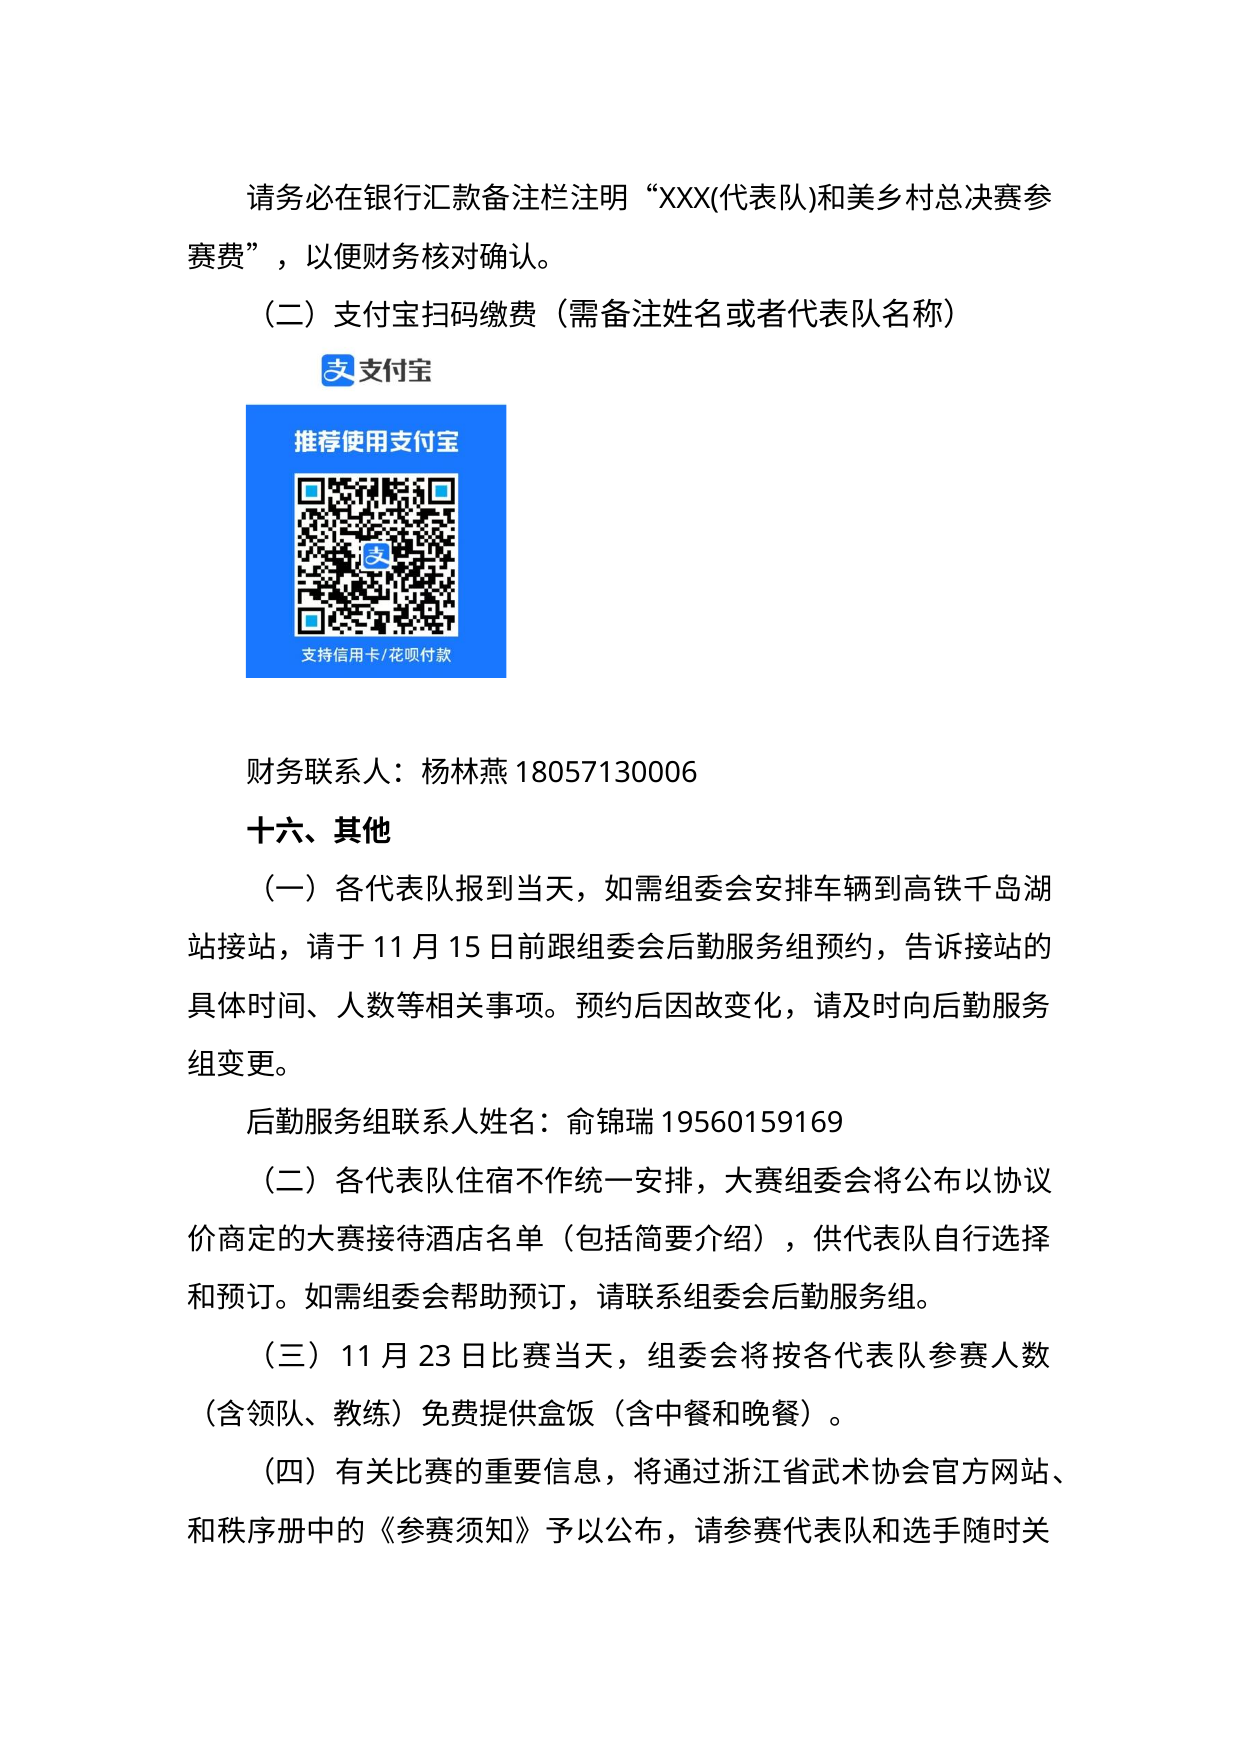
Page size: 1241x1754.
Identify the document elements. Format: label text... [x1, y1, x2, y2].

text 请务必在银行汇款备注栏注明“XXX(代表队)和美乡村总决赛参赛费”，以便财务核对确认。 [187, 162, 1053, 279]
text 财务联系人：杨林燕18057130006 [187, 736, 1053, 794]
picture [245, 337, 507, 678]
text （二）各代表队住宿不作统一安排，大赛组委会将公布以协议价商定的大赛接待酒店名单（包括简要介绍），供代表队自行选择和预订。如需组委会帮助预订，请联系组委会后勤服务组。 [187, 1144, 1053, 1319]
text （二）支付宝扫码缴费（需备注姓名或者代表队名称） [187, 279, 1053, 337]
text 十六、其他 [187, 794, 1053, 853]
text 后勤服务组联系人姓名：俞锦瑞19560159169 [187, 1086, 1053, 1144]
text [187, 1436, 1053, 1553]
text （一）各代表队报到当天，如需组委会安排车辆到高铁千岛湖站接站，请于11月15日前跟组委会后勤服务组预约，告诉接站的具体时间、人数等相关事项。预约后因故变化，请及时向后勤服务组变更。 [187, 853, 1053, 1086]
text （三）11月23日比赛当天，组委会将按各代表队参赛人数（含领队、教练）免费提供盒饭（含中餐和晚餐）。 [187, 1319, 1053, 1436]
